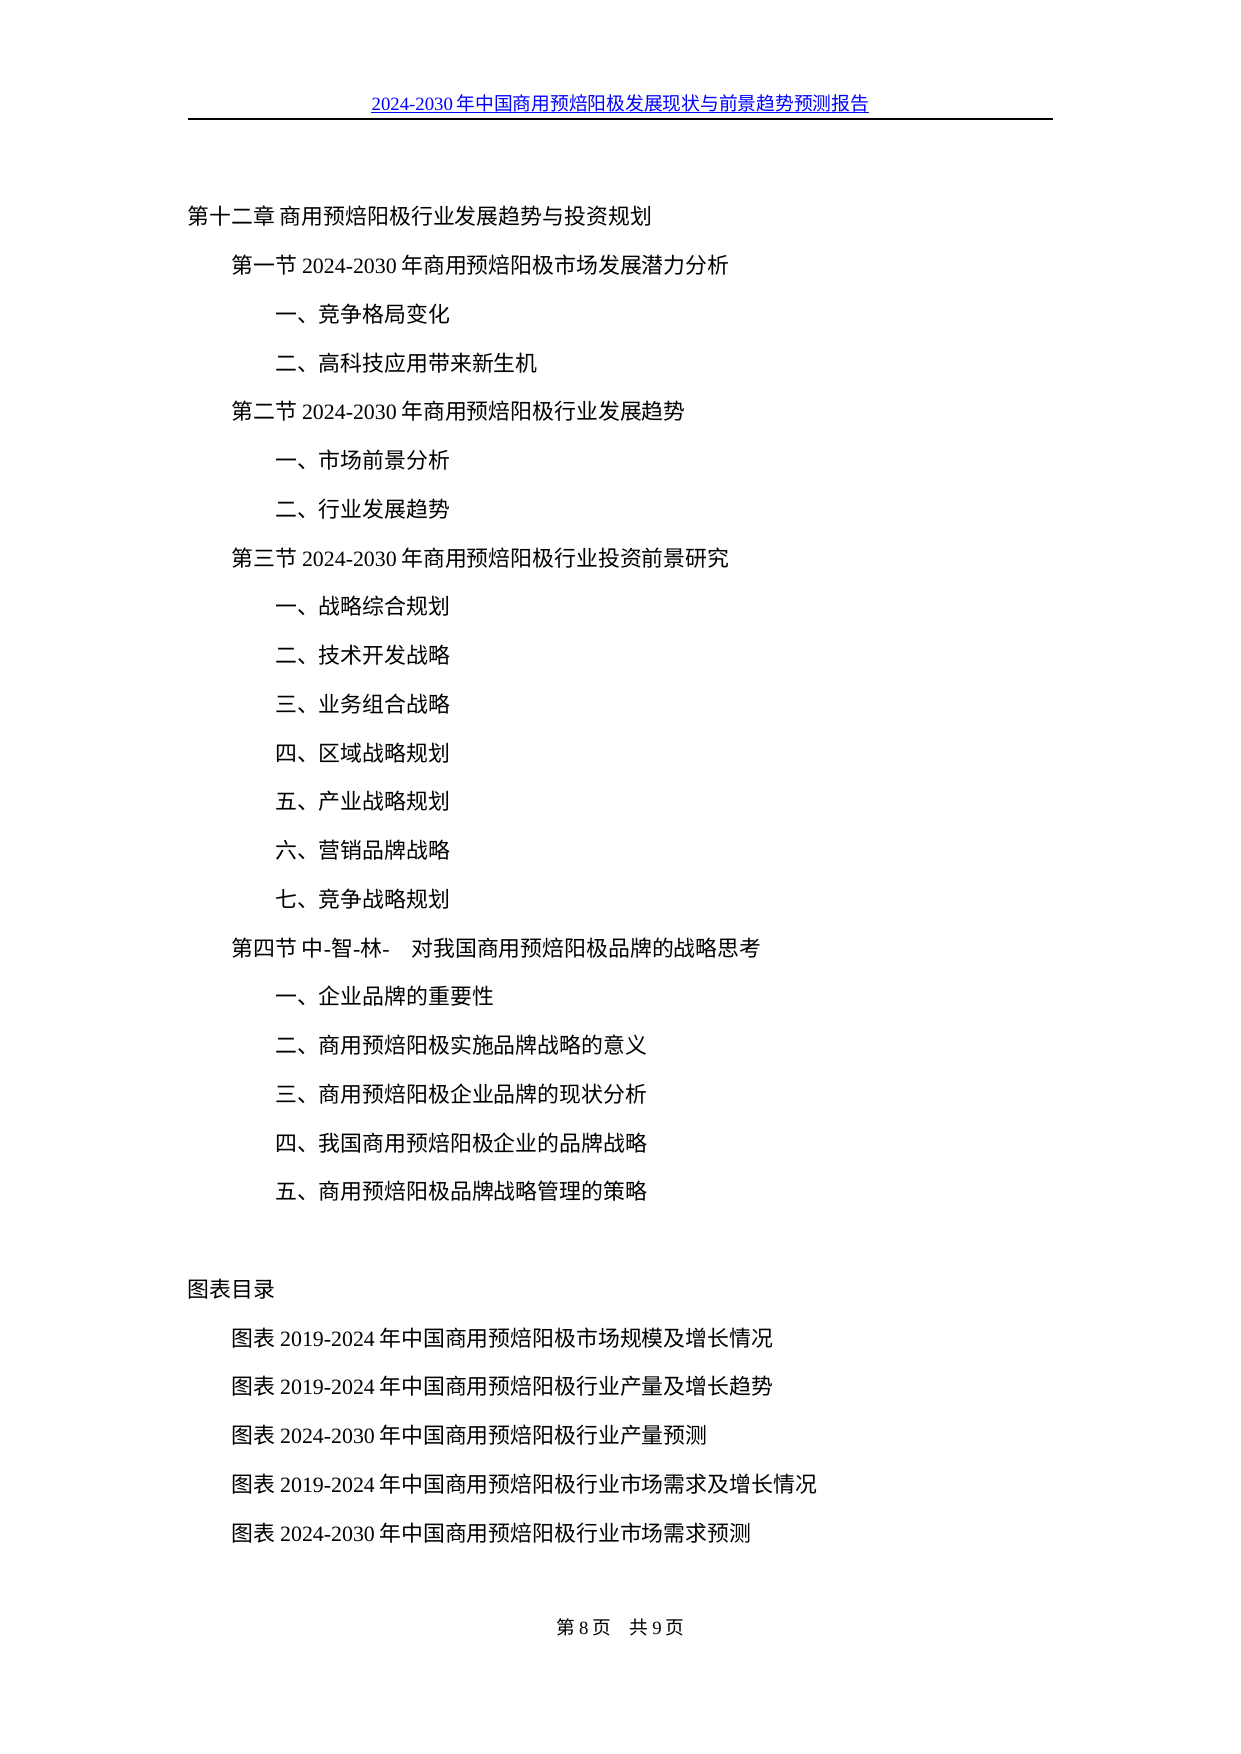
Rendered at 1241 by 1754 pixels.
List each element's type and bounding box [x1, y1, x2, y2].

text [187, 150, 1053, 1548]
